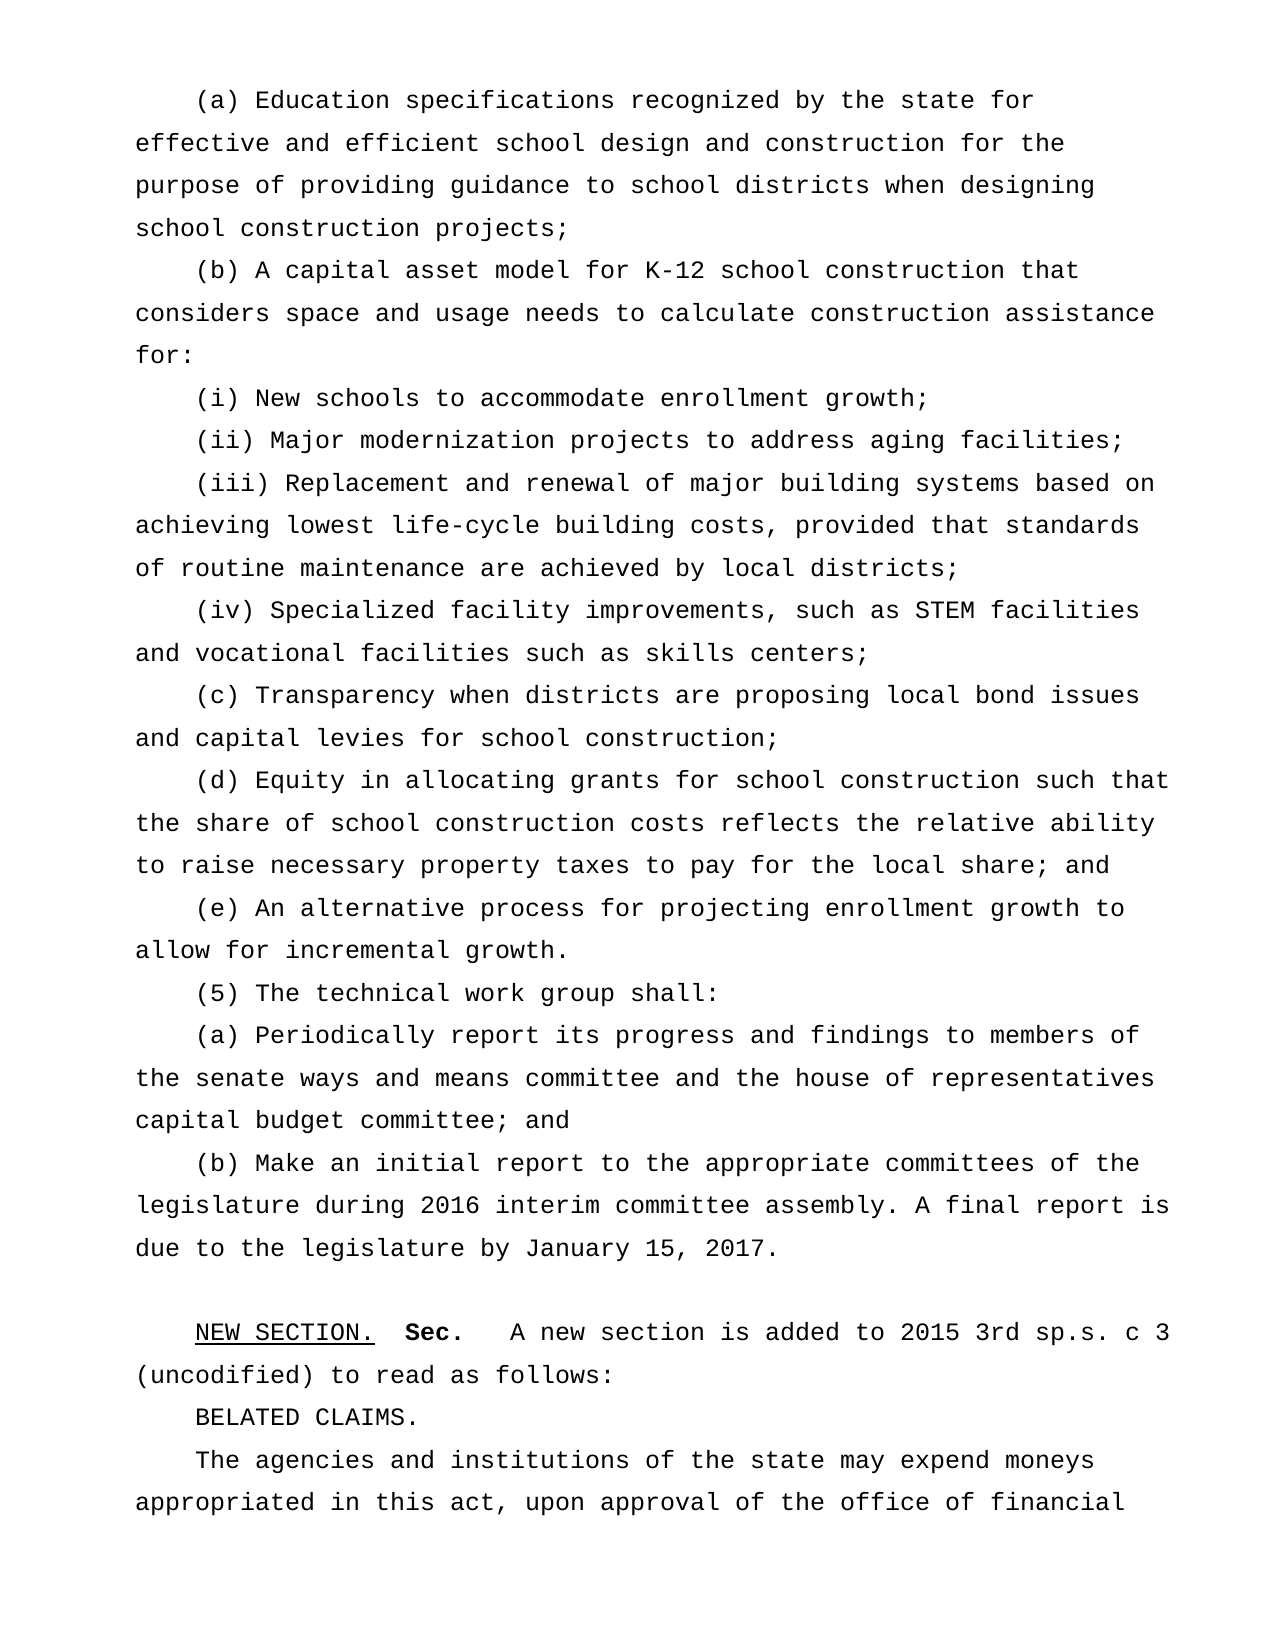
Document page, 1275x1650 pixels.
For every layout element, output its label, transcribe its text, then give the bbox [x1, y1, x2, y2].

text (e) An alternative process for projecting enrollment growth to allow for incremental growth. [135, 882, 1170, 967]
text (b) Make an initial report to the appropriate committees of the legislature during 2016 interim committee assembly. A final report is due to the legislature by January 15, 2017. [135, 1137, 1170, 1265]
text (b) A capital asset model for K-12 school construction that considers space and usage needs to calculate construction assistance for: [135, 245, 1170, 372]
text (5) The technical work group shall: [135, 967, 1170, 1010]
text NEW SECTION. Sec. A new section is added to 2015 3rd sp.s. c 3 (uncodified) to read as follows: [135, 1307, 1170, 1392]
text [135, 1434, 1170, 1519]
text (c) Transparency when districts are proposing local bond issues and capital levies for school construction; [135, 670, 1170, 755]
text (a) Education specifications recognized by the state for effective and efficient school design and construction for the purpose of providing guidance to school districts when designing school construction projects; [135, 75, 1170, 245]
text (a) Periodically report its progress and findings to members of the senate ways and means committee and the house of representatives capital budget committee; and [135, 1010, 1170, 1137]
text (ii) Major modernization projects to address aging facilities; [135, 415, 1170, 457]
text (iv) Specialized facility improvements, such as STEM facilities and vocational facilities such as skills centers; [135, 585, 1170, 670]
text (d) Equity in allocating grants for school construction such that the share of school construction costs reflects the relative ability to raise necessary property taxes to pay for the local share; and [135, 755, 1170, 882]
text (i) New schools to accommodate enrollment growth; [135, 372, 1170, 415]
text (iii) Replacement and renewal of major building systems based on achieving lowest life-cycle building costs, provided that standards of routine maintenance are achieved by local districts; [135, 457, 1170, 585]
text BELATED CLAIMS. [135, 1392, 1170, 1434]
